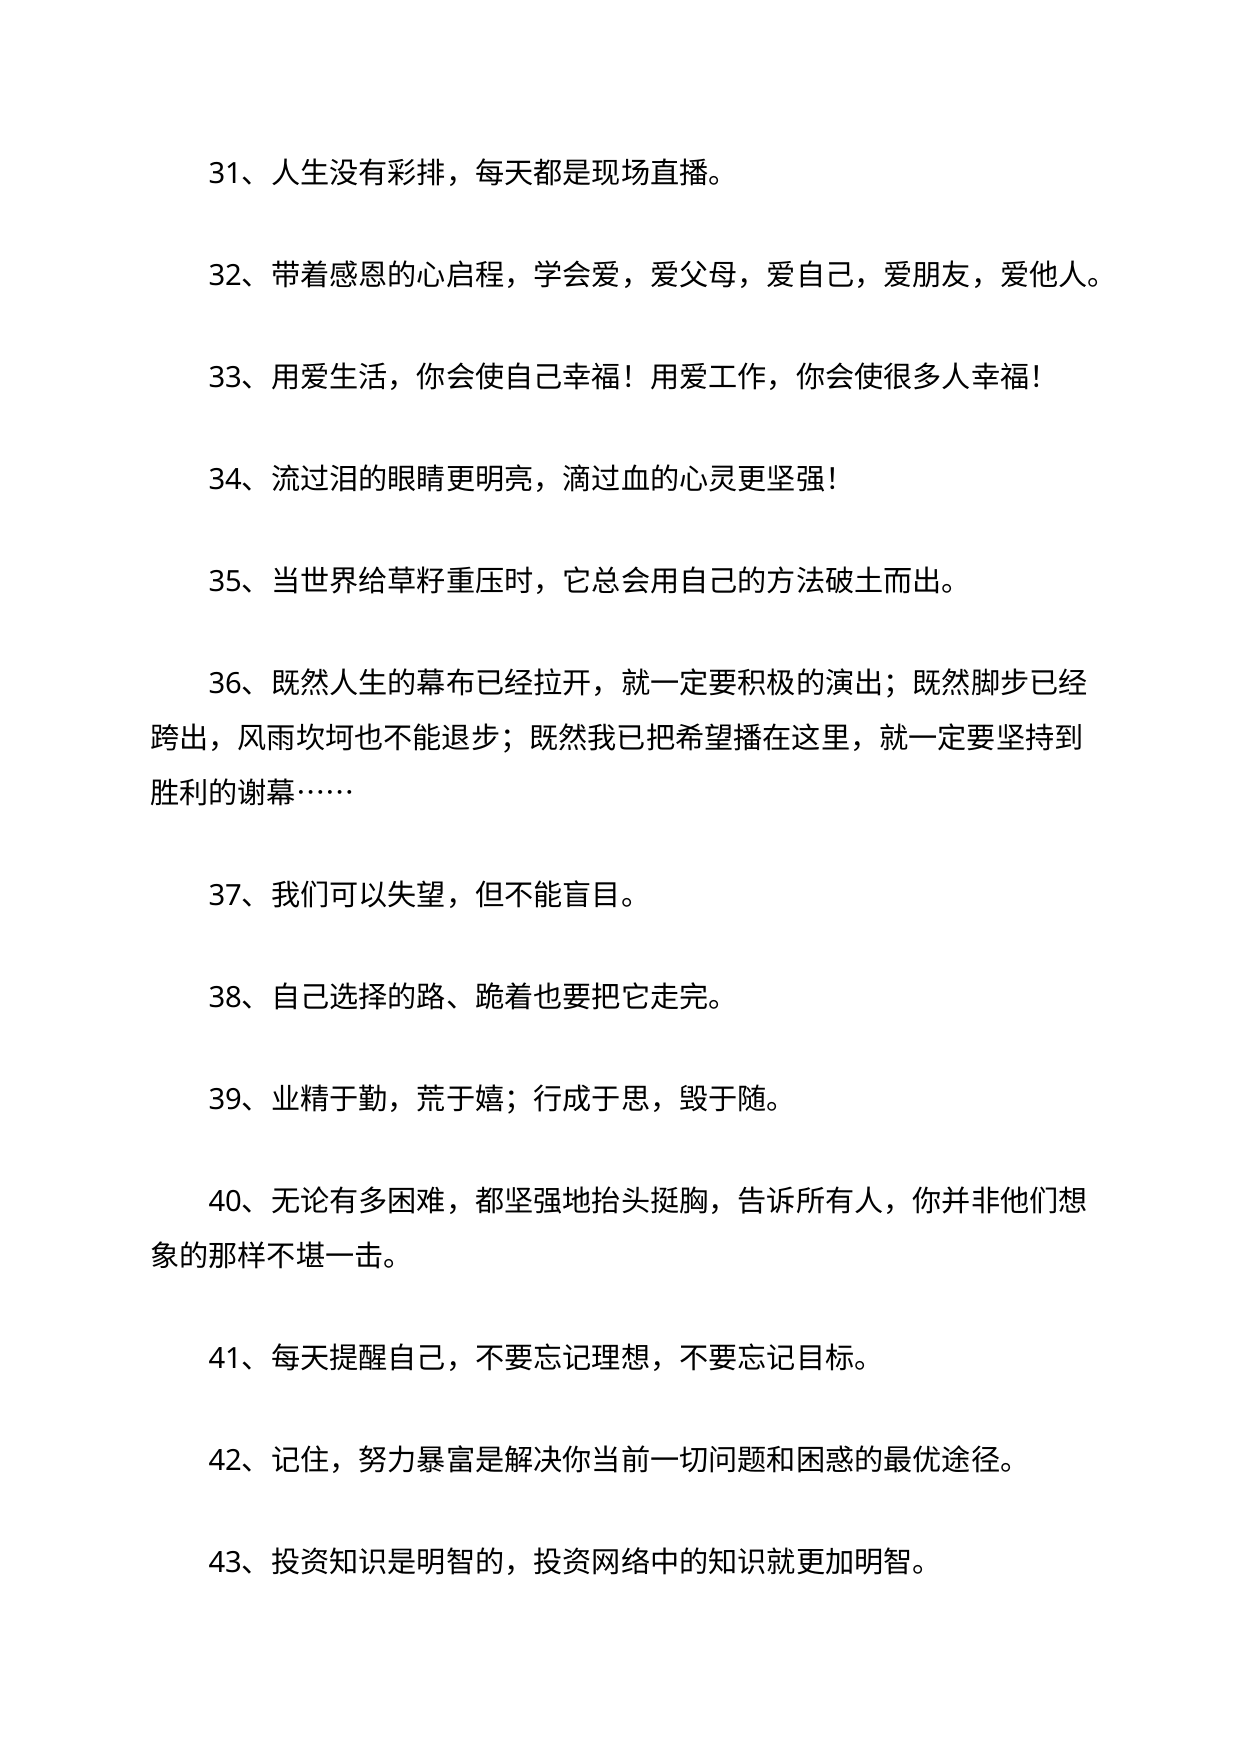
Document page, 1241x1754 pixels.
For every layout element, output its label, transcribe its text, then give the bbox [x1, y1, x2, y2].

text 39、业精于勤，荒于嬉；行成于思，毁于随。 [150, 1076, 1090, 1118]
text 31、人生没有彩排，每天都是现场直播。 [150, 150, 1090, 192]
text 41、每天提醒自己，不要忘记理想，不要忘记目标。 [150, 1334, 1090, 1377]
text 36、既然人生的幕布已经拉开，就一定要积极的演出；既然脚步已经跨出，风雨坎坷也不能退步；既然我已把希望播在这里，就一定要坚持到胜利的谢幕…… [150, 660, 1090, 812]
text 43、投资知识是明智的，投资网络中的知识就更加明智。 [150, 1538, 1090, 1581]
text 34、流过泪的眼睛更明亮，滴过血的心灵更坚强！ [150, 456, 1090, 498]
text 33、用爱生活，你会使自己幸福！用爱工作，你会使很多人幸福！ [150, 354, 1090, 396]
text 38、自己选择的路、跪着也要把它走完。 [150, 973, 1090, 1016]
text 35、当世界给草籽重压时，它总会用自己的方法破土而出。 [150, 558, 1090, 600]
text 42、记住，努力暴富是解决你当前一切问题和困惑的最优途径。 [150, 1436, 1090, 1479]
text 40、无论有多困难，都坚强地抬头挺胸，告诉所有人，你并非他们想象的那样不堪一击。 [150, 1177, 1090, 1275]
text 32、带着感恩的心启程，学会爱，爱父母，爱自己，爱朋友，爱他人。 [150, 252, 1090, 294]
text 37、我们可以失望，但不能盲目。 [150, 872, 1090, 914]
